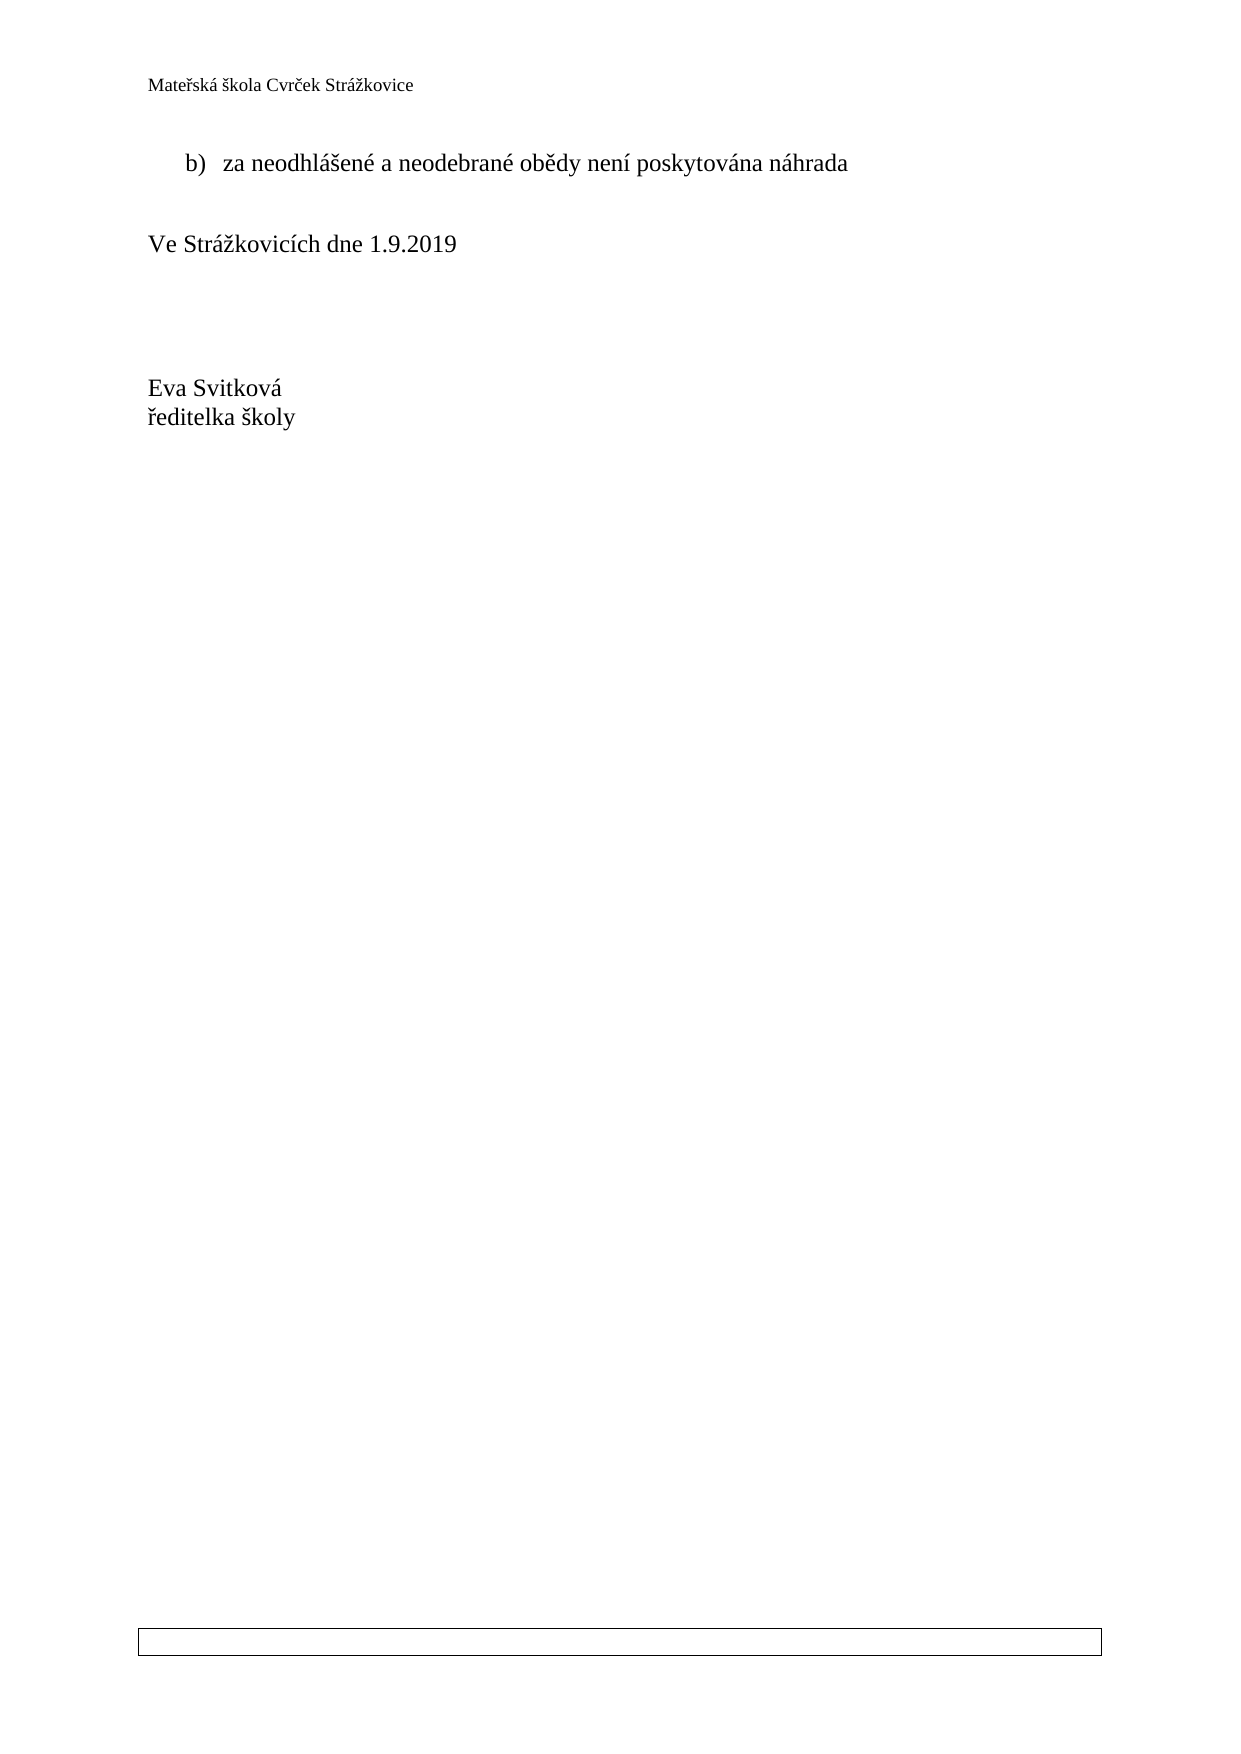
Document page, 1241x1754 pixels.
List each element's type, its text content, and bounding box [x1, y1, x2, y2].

text Ve Strážkovicích dne 1.9.2019 [148, 229, 1092, 258]
text ředitelka školy [148, 402, 1092, 431]
list za neodhlášené a neodebrané obědy není poskytována náhrada [185, 148, 1092, 176]
text Eva Svitková [148, 373, 1092, 402]
